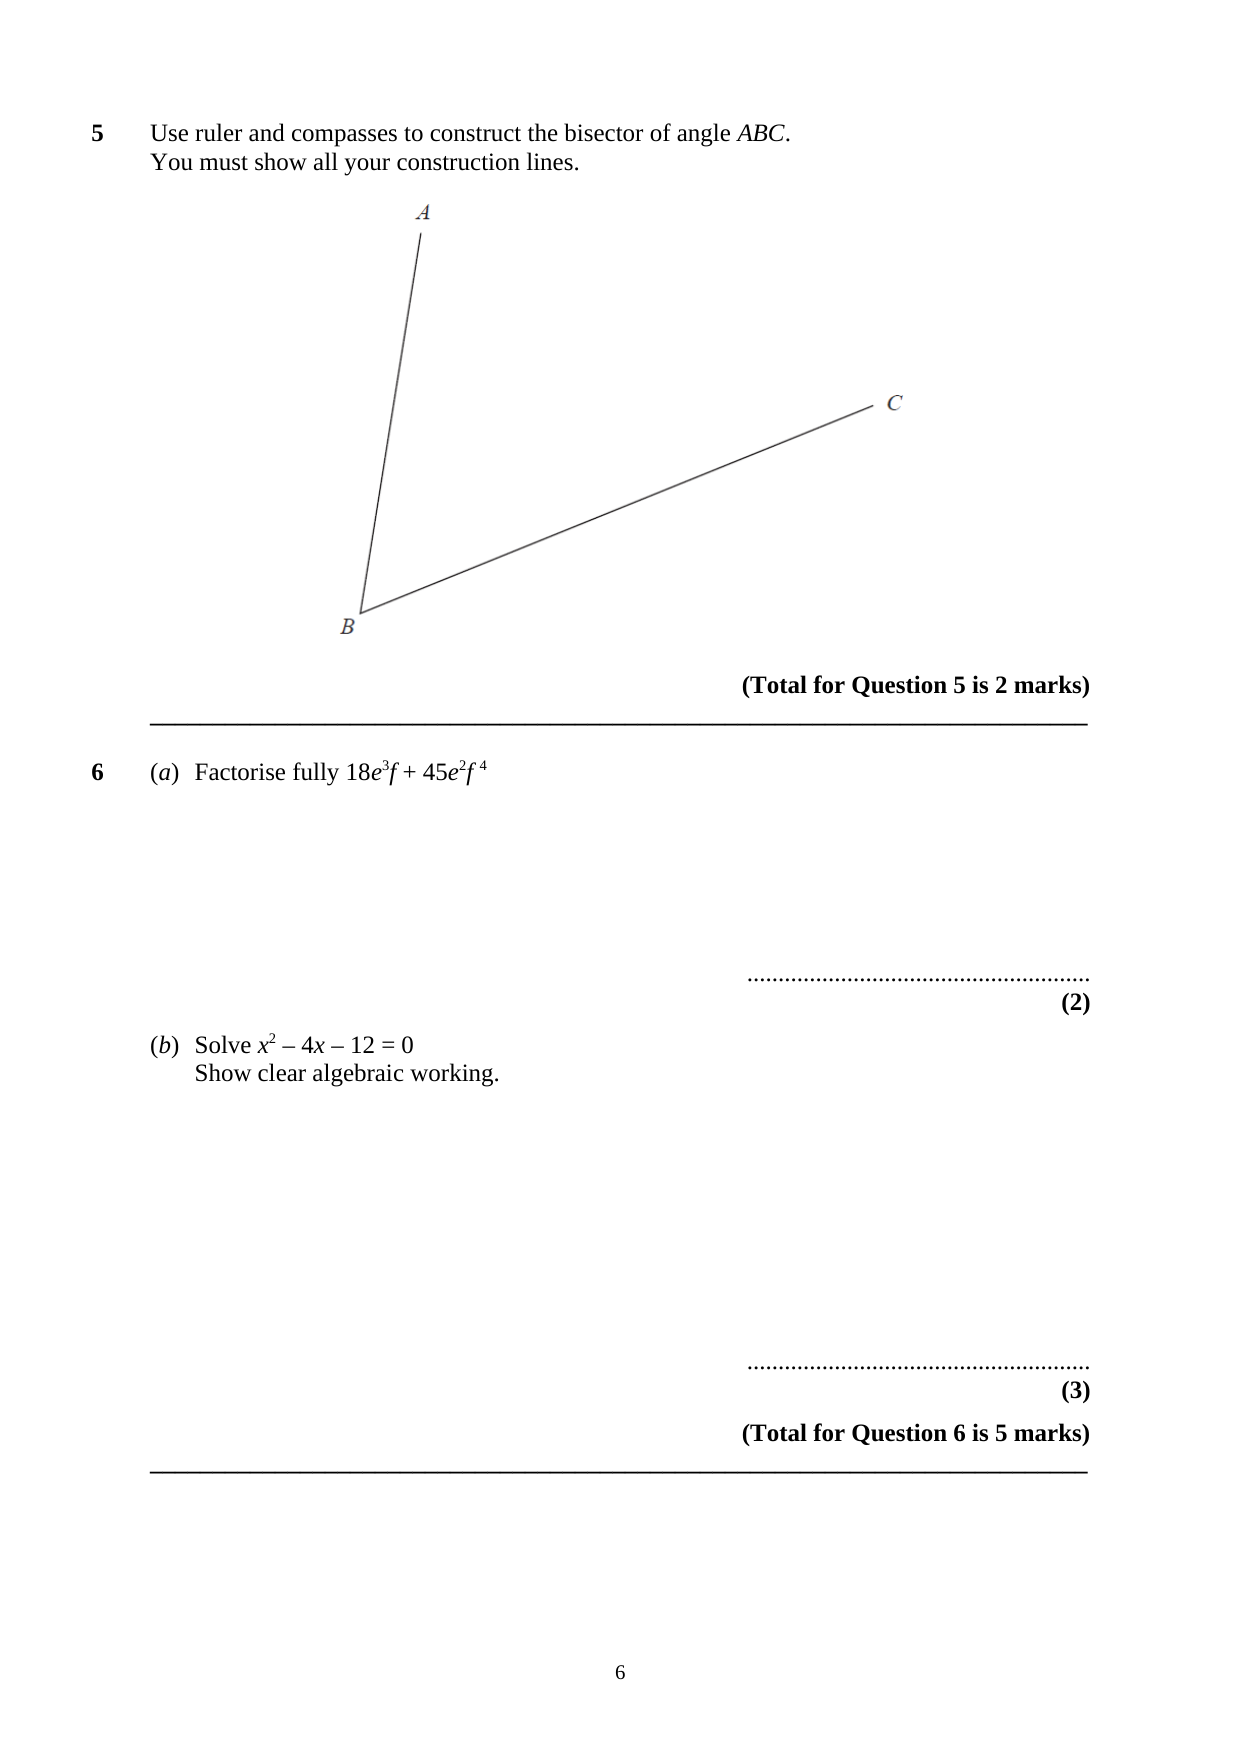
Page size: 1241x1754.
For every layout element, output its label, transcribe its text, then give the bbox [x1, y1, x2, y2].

text Show clear algebraic working. [150, 1058, 1090, 1087]
text (b) Solve x2 – 4x – 12 = 0 [150, 1030, 1090, 1058]
text (3) [150, 1375, 1090, 1403]
text (2) [150, 987, 1090, 1015]
text (Total for Question 5 is 2 marks) [150, 670, 1090, 699]
text 5 Use ruler and compasses to construct the bisector of angle ABC. [91, 118, 1090, 147]
text ....................................................... [150, 1346, 1090, 1375]
text ....................................................... [150, 958, 1090, 987]
text ___________________________________________________________________________ [150, 699, 1090, 728]
text (Total for Question 6 is 5 marks) [150, 1418, 1090, 1447]
text ___________________________________________________________________________ [150, 1447, 1090, 1475]
text You must show all your construction lines. [150, 147, 1090, 176]
text 6 (a) Factorise fully 18e3f + 45e2f 4 [91, 757, 1090, 785]
